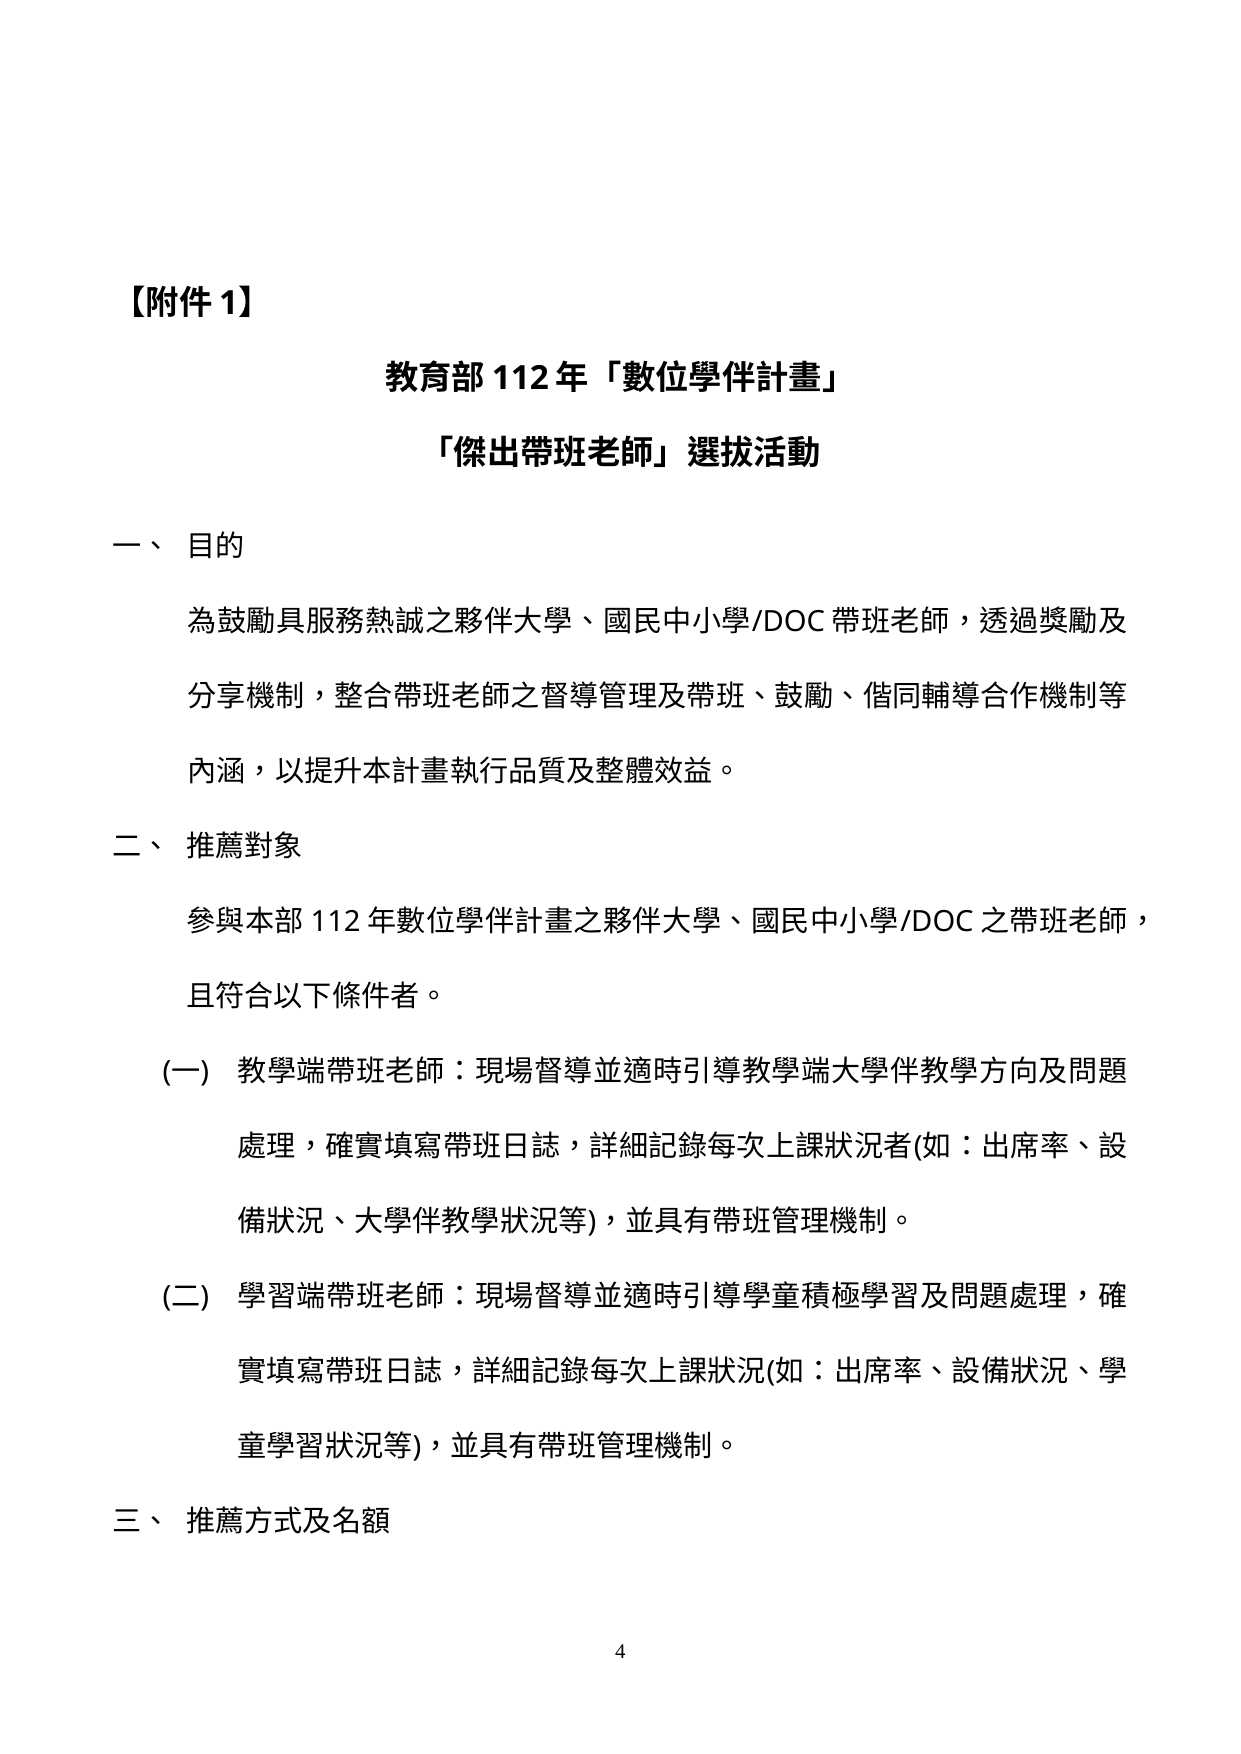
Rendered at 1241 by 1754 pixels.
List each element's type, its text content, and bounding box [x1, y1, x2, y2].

list 目的 [112, 506, 1128, 581]
list 【附件1】 [112, 262, 1128, 337]
text 為鼓勵具服務熱誠之夥伴大學、國民中小學/DOC帶班老師，透過獎勵及分享機制，整合帶班老師之督導管理及帶班、鼓勵、偕同輔導合作機制等內涵，以提升本計畫執行品質及整體效益。 [187, 581, 1128, 806]
list 教學端帶班老師：現場督導並適時引導教學端大學伴教學方向及問題處理，確實填寫帶班日誌，詳細記錄每次上課狀況者(如：出席率、設備狀況、大學伴教學狀況等)，並具有帶班管理機制。 [162, 1031, 1128, 1256]
list 學習端帶班老師：現場督導並適時引導學童積極學習及問題處理，確實填寫帶班日誌，詳細記錄每次上課狀況(如：出席率、設備狀況、學童學習狀況等)，並具有帶班管理機制。 [162, 1256, 1128, 1481]
list 推薦方式及名額 [112, 1481, 1128, 1556]
text 參與本部112年數位學伴計畫之夥伴大學、國民中小學/DOC之帶班老師，且符合以下條件者。 [186, 881, 1128, 1031]
text 「傑出帶班老師」選拔活動 [112, 412, 1128, 487]
list 推薦對象 [112, 806, 1128, 881]
text 教育部112年「數位學伴計畫」 [112, 337, 1128, 412]
